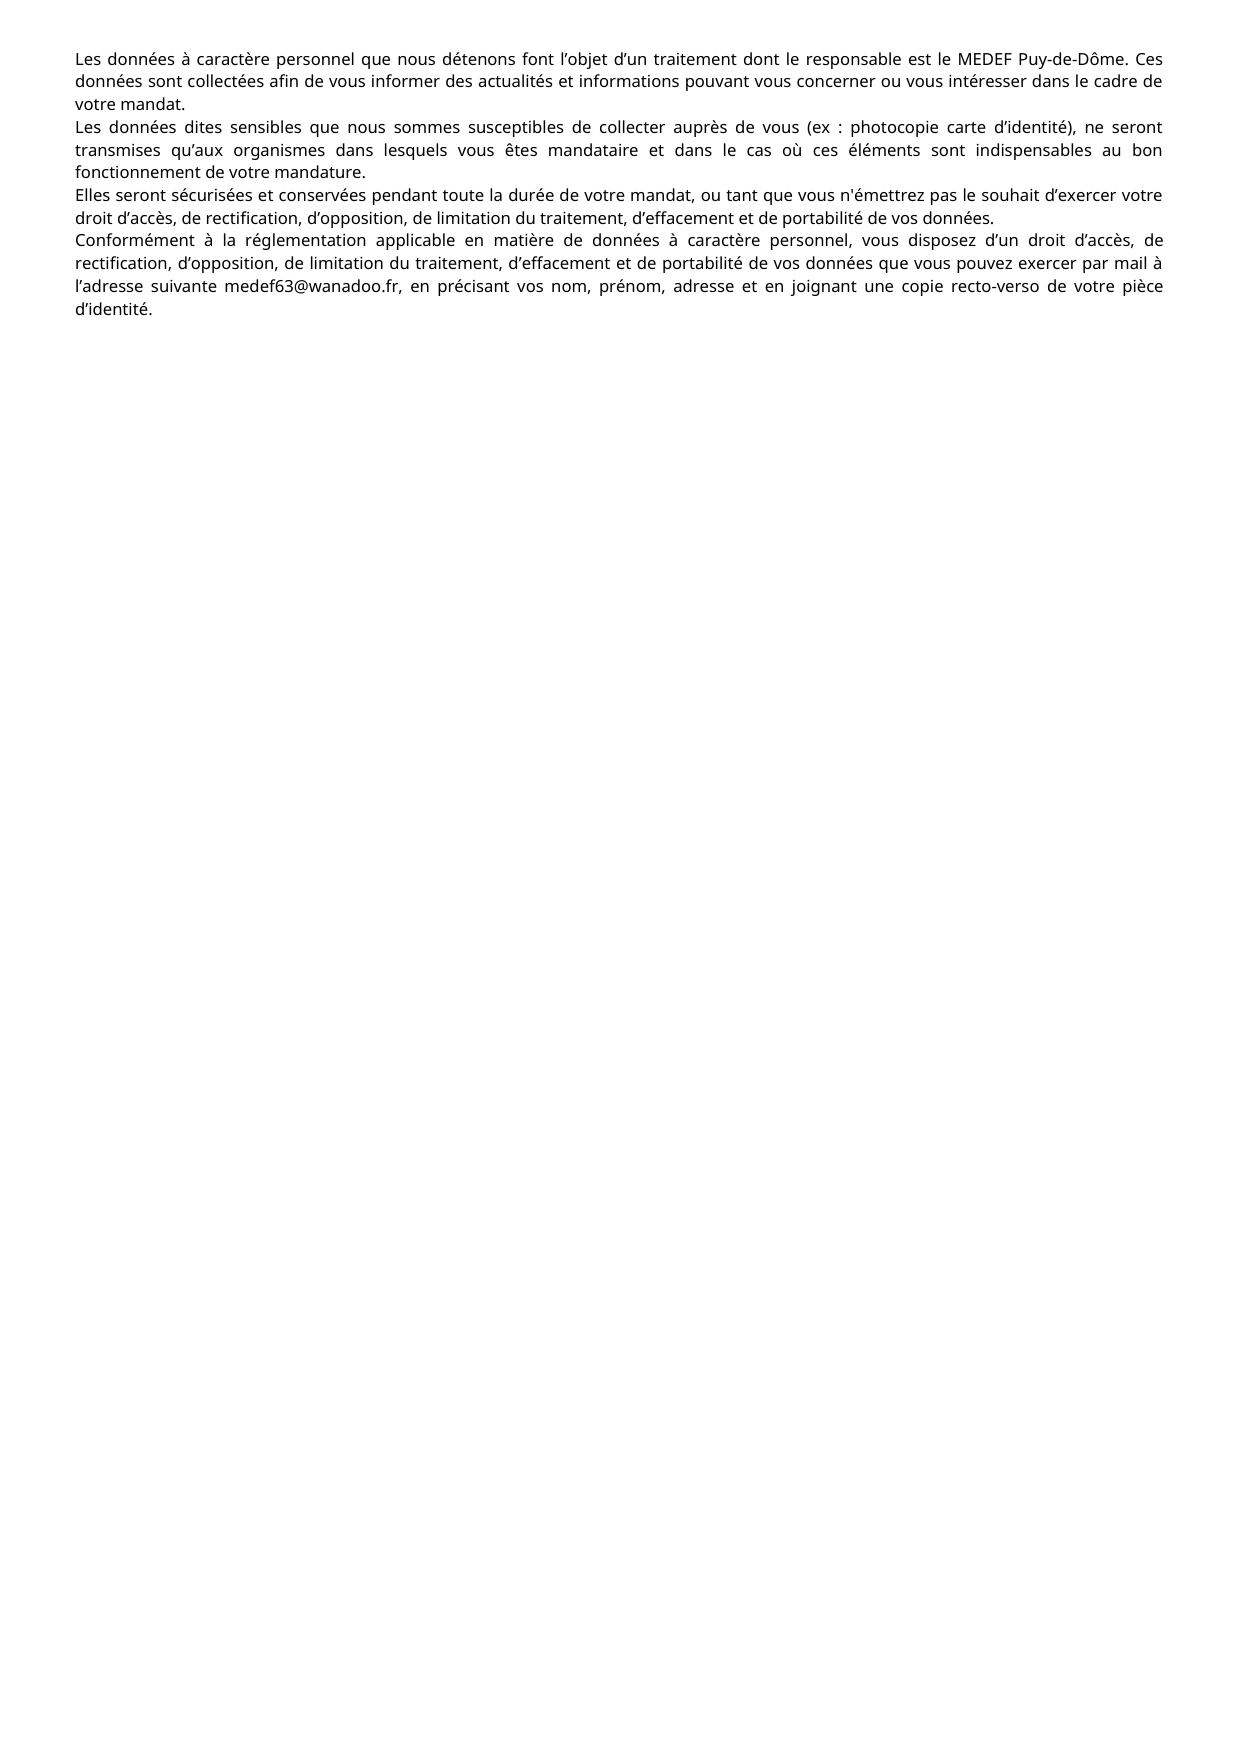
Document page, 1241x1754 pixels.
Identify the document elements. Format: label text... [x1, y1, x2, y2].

text Les données dites sensibles que nous sommes susceptibles de collecter auprès de vous (ex : photocopie carte d’identité), ne seront transmises qu’aux organismes dans lesquels vous êtes mandataire et dans le cas où ces éléments sont indispensables au bon fonctionnement de votre mandature. [75, 115, 1165, 183]
text Elles seront sécurisées et conservées pendant toute la durée de votre mandat, ou tant que vous n'émettrez pas le souhait d’exercer votre droit d’accès, de rectification, d’opposition, de limitation du traitement, d’effacement et de portabilité de vos données. [75, 183, 1165, 229]
text Conformément à la réglementation applicable en matière de données à caractère personnel, vous disposez d’un droit d’accès, de rectification, d’opposition, de limitation du traitement, d’effacement et de portabilité de vos données que vous pouvez exercer par mail à l’adresse suivante medef63@wanadoo.fr, en précisant vos nom, prénom, adresse et en joignant une copie recto-verso de votre pièce d’identité. [75, 229, 1165, 320]
text Les données à caractère personnel que nous détenons font l’objet d’un traitement dont le responsable est le MEDEF Puy-de-Dôme. Ces données sont collectées afin de vous informer des actualités et informations pouvant vous concerner ou vous intéresser dans le cadre de votre mandat. [75, 47, 1165, 115]
